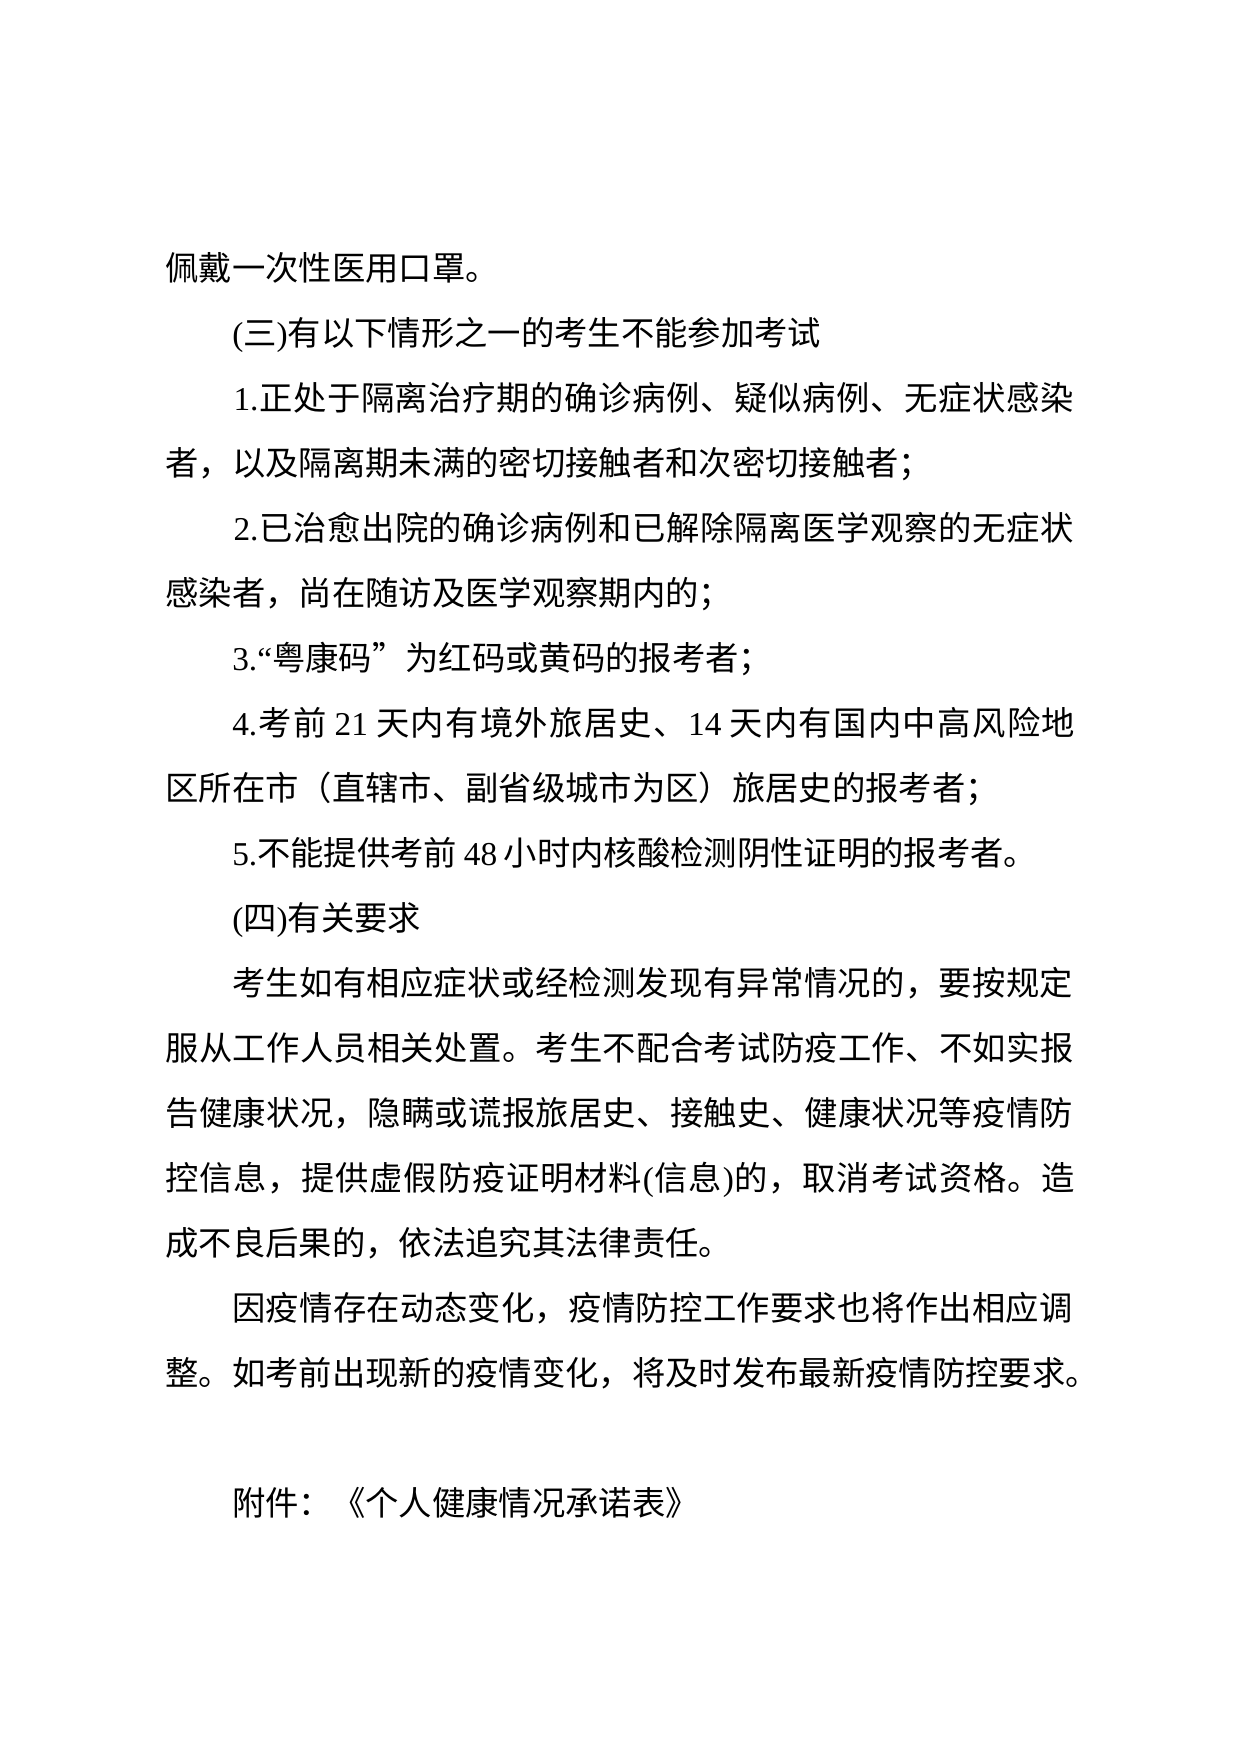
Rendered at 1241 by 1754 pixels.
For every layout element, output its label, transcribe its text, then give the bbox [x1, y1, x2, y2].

text 4.考前21天内有境外旅居史、14天内有国内中高风险地区所在市（直辖市、副省级城市为区）旅居史的报考者； [165, 688, 1075, 818]
text (三)有以下情形之一的考生不能参加考试 [165, 298, 1075, 363]
text 因疫情存在动态变化，疫情防控工作要求也将作出相应调整。如考前出现新的疫情变化，将及时发布最新疫情防控要求。 [165, 1273, 1075, 1403]
text (四)有关要求 [165, 883, 1075, 948]
text 5.不能提供考前48小时内核酸检测阴性证明的报考者。 [165, 818, 1075, 883]
text 2.已治愈出院的确诊病例和已解除隔离医学观察的无症状感染者，尚在随访及医学观察期内的； [165, 493, 1075, 623]
text 附件：《个人健康情况承诺表》 [165, 1468, 1075, 1533]
text 1.正处于隔离治疗期的确诊病例、疑似病例、无症状感染者，以及隔离期未满的密切接触者和次密切接触者； [165, 363, 1075, 493]
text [165, 233, 1075, 298]
text 3.“粤康码”为红码或黄码的报考者； [165, 623, 1075, 688]
text 考生如有相应症状或经检测发现有异常情况的，要按规定服从工作人员相关处置。考生不配合考试防疫工作、不如实报告健康状况，隐瞒或谎报旅居史、接触史、健康状况等疫情防控信息，提供虚假防疫证明材料(信息)的，取消考试资格。造成不良后果的，依法追究其法律责任。 [165, 948, 1075, 1273]
